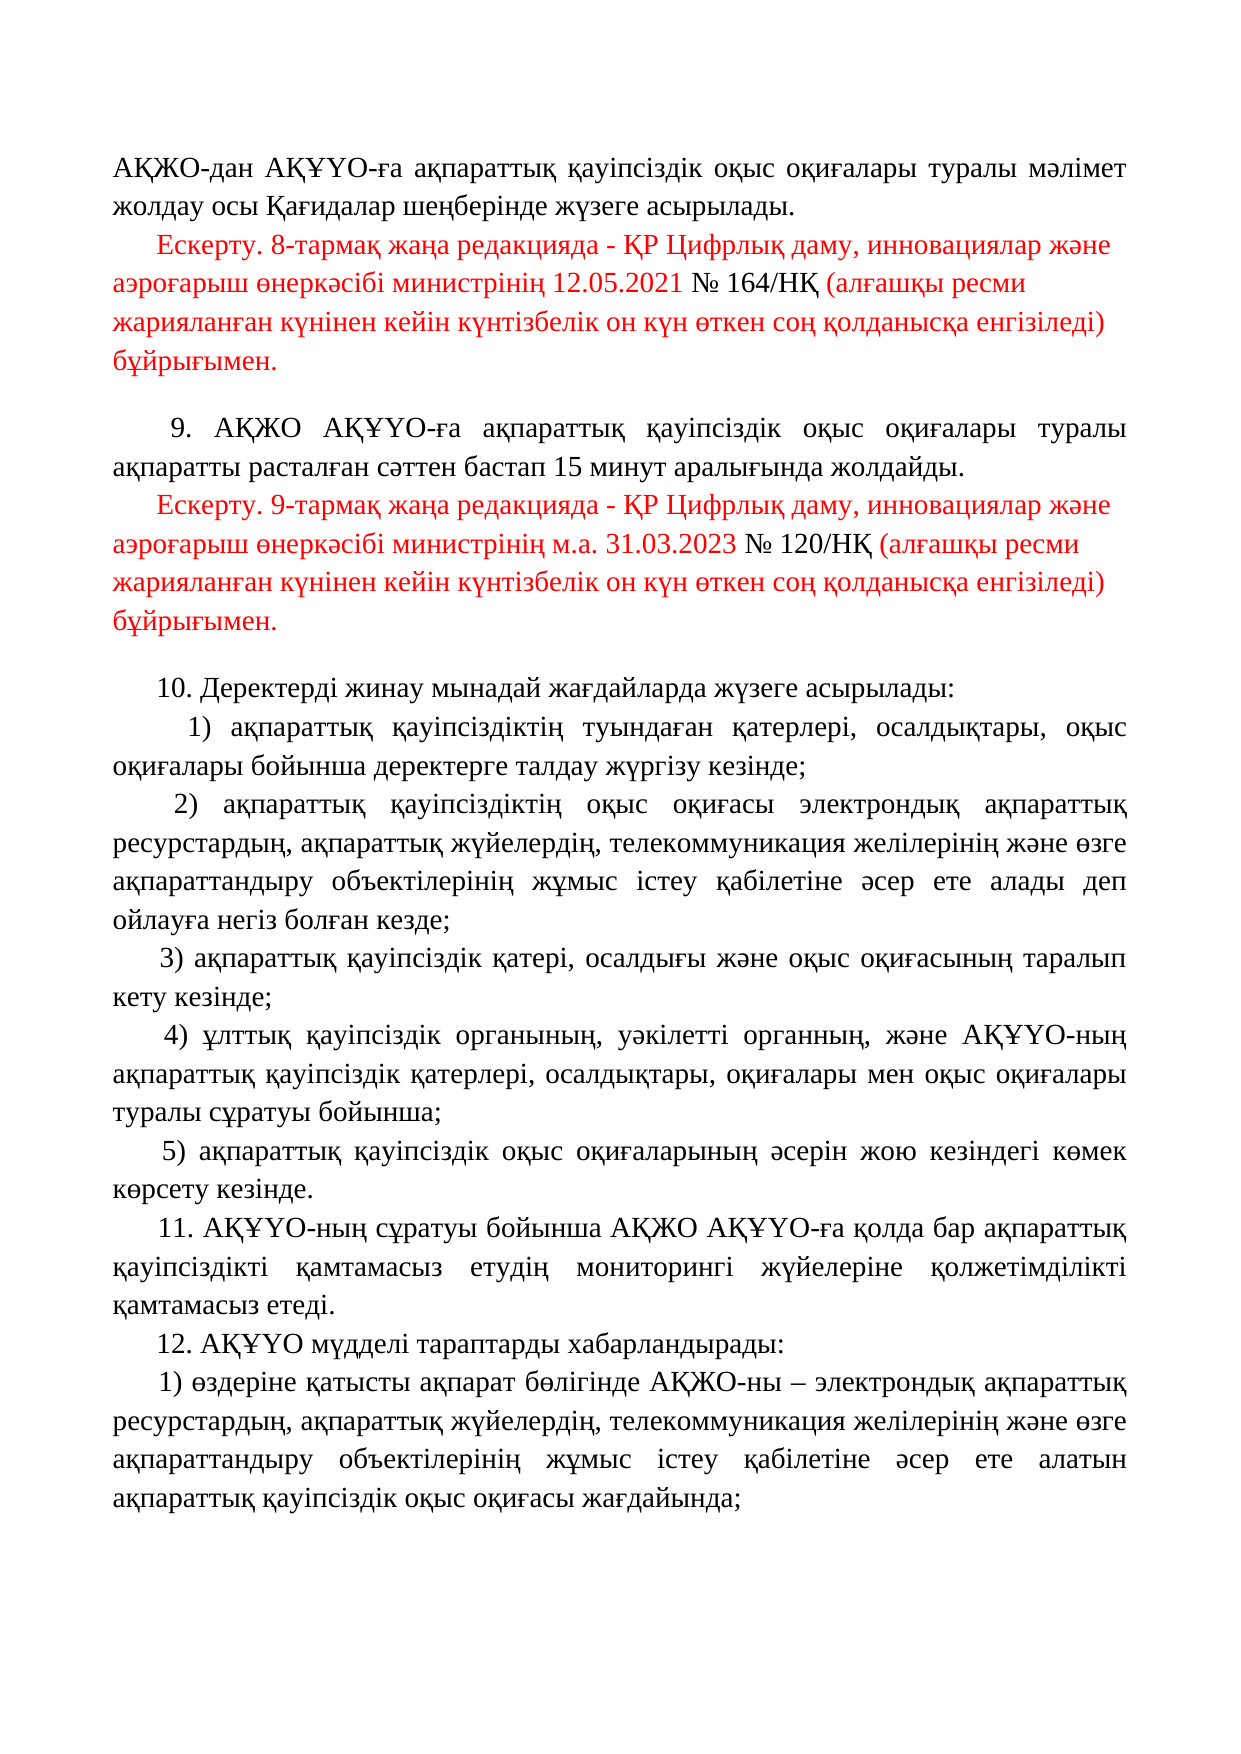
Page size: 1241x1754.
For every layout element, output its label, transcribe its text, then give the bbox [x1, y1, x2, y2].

text 12. АҚҰҮО мүдделі тараптарды хабарландырады: [112, 1326, 1128, 1359]
text Ескерту. 9-тармақ жаңа редакцияда - ҚР Цифрлық даму, инновациялар және аэроғарыш өнеркәсібі министрінің м.а. 31.03.2023 № 120/НҚ (алғашқы ресми жарияланған күнінен кейін күнтізбелік он күн өткен соң қолданысқа енгізіледі) бұйрығымен. [112, 487, 1128, 667]
text 2) ақпараттық қауіпсіздіктің оқыс оқиғасы электрондық ақпараттық ресурстардың, ақпараттық жүйелердің, телекоммуникация желілерінің және өзге ақпараттандыру объектілерінің жұмыс істеу қабілетіне әсер ете алады деп ойлауға негіз болған кезде; [112, 786, 1128, 935]
text 4) ұлттық қауіпсіздік органының, уәкілетті органның, және АҚҰҮО-ның ақпараттық қауіпсіздік қатерлері, осалдықтары, оқиғалары мен оқыс оқиғалары туралы сұратуы бойынша; [112, 1017, 1128, 1128]
text 1) ақпараттық қауіпсіздіктің туындаған қатерлері, осалдықтары, оқыс оқиғалары бойынша деректерге талдау жүргізу кезінде; [112, 709, 1128, 781]
text 1) өздеріне қатысты ақпарат бөлігінде АҚЖО-ны – электрондық ақпараттық ресурстардың, ақпараттық жүйелердің, телекоммуникация желілерінің және өзге ақпараттандыру объектілерінің жұмыс істеу қабілетіне әсер ете алатын ақпараттық қауіпсіздік оқыс оқиғасы жағдайында; [112, 1364, 1128, 1513]
text 3) ақпараттық қауіпсіздік қатері, осалдығы және оқыс оқиғасының таралып кету кезінде; [112, 940, 1128, 1012]
text 5) ақпараттық қауіпсіздік оқыс оқиғаларының әсерін жою кезіндегі көмек көрсету кезінде. [112, 1133, 1128, 1205]
text 11. АҚҰҮО-ның сұратуы бойынша АҚЖО АҚҰҮО-ға қолда бар ақпараттық қауіпсіздікті қамтамасыз етудің мониторингі жүйелеріне қолжетімділікті қамтамасыз етеді. [112, 1210, 1128, 1321]
text Ескерту. 8-тармақ жаңа редакцияда - ҚР Цифрлық даму, инновациялар және аэроғарыш өнеркәсібі министрінің 12.05.2021 № 164/НҚ (алғашқы ресми жарияланған күнінен кейін күнтізбелік он күн өткен соң қолданысқа енгізіледі) бұйрығымен. [112, 227, 1128, 406]
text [112, 150, 1128, 222]
text 10. Деректерді жинау мынадай жағдайларда жүзеге асырылады: [112, 671, 1128, 704]
text 9. АҚЖО АҚҰҮО-ға ақпараттық қауіпсіздік оқыс оқиғалары туралы ақпаратты расталған сәттен бастап 15 минут аралығында жолдайды. [112, 410, 1128, 482]
